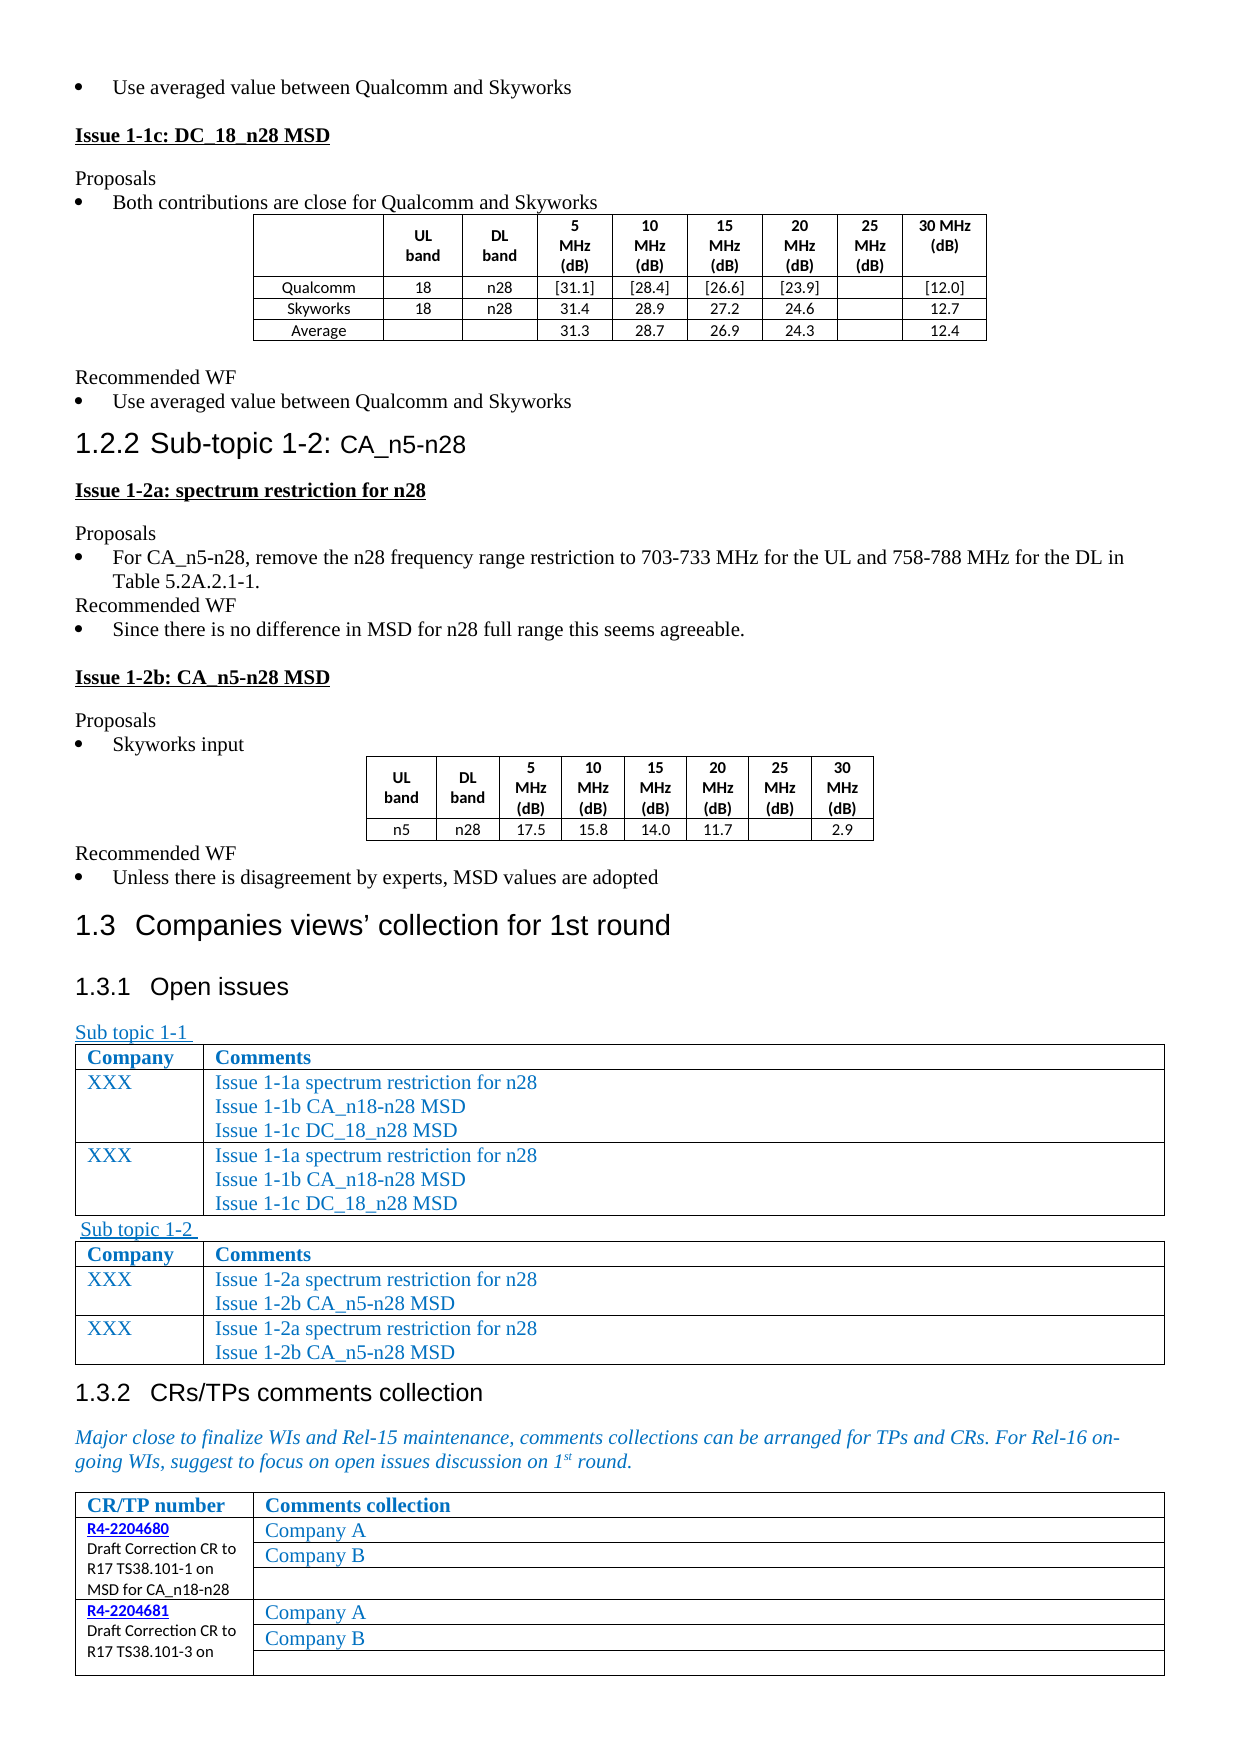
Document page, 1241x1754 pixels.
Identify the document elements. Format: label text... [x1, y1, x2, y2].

table_cell [749, 819, 811, 839]
table_header 10 MHz (dB) [562, 757, 624, 818]
table_cell 24.3 [763, 320, 837, 340]
table_cell 2.9 [812, 819, 873, 839]
table_cell Company A [254, 1600, 1164, 1624]
table_header UL band [384, 215, 462, 276]
list Since there is no difference in MSD for n28 full range this seems agreeable. [75, 617, 1165, 641]
text Major close to finalize WIs and Rel-15 maintenance, comments collections can be arranged for TPs and CRs. For Rel-16 on-going WIs, suggest to focus on open issues discussion on 1st round. [75, 1425, 1165, 1473]
table_cell XXX [76, 1316, 203, 1364]
table_cell R4-2204680 Draft Correction CR to R17 TS38.101-1 on MSD for CA_n18-n28 [76, 1518, 253, 1599]
table_cell 28.9 [613, 299, 687, 319]
table_header 20 MHz (dB) [763, 215, 837, 276]
table_header [254, 215, 383, 276]
table_cell [838, 299, 902, 319]
table_cell [12.0] [903, 277, 986, 297]
table_cell [384, 320, 462, 340]
text Issue 1-2b: CA_n5-n28 MSD [75, 665, 1165, 689]
table_cell 12.7 [903, 299, 986, 319]
table_cell [463, 320, 537, 340]
table_header 10 MHz (dB) [613, 215, 687, 276]
table_cell 18 [384, 299, 462, 319]
table_header 30 MHz (dB) [903, 215, 986, 276]
table_cell [23.9] [763, 277, 837, 297]
table_cell [838, 277, 902, 297]
subtitle Sub-topic 1-2: CA_n5-n28 [75, 426, 1165, 459]
text Recommended WF [75, 593, 1165, 617]
table_cell R4-2204681 Draft Correction CR to R17 TS38.101-3 on MSD for DC_18_n28 [76, 1600, 253, 1674]
text Proposals [75, 166, 1165, 190]
table_header Company [76, 1242, 203, 1266]
table_cell Company B [254, 1543, 1164, 1567]
table_cell [28.4] [613, 277, 687, 297]
table_header Comments [204, 1045, 1164, 1069]
table_header CR/TP number [76, 1493, 253, 1517]
table_cell n5 [367, 819, 436, 839]
table_header 25 MHz (dB) [838, 215, 902, 276]
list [75, 190, 1165, 214]
table_cell Issue 1-2a spectrum restriction for n28 Issue 1-2b CA_n5-n28 MSD [204, 1267, 1164, 1315]
table_cell Qualcomm [254, 277, 383, 297]
table_header Comments [204, 1242, 1164, 1266]
text Proposals [75, 708, 1165, 732]
table_cell 18 [384, 277, 462, 297]
table_header Comments collection [254, 1493, 1164, 1517]
list Use averaged value between Qualcomm and Skyworks [75, 389, 1165, 413]
table_header DL band [437, 757, 499, 818]
table_cell Average [254, 320, 383, 340]
text Recommended WF [75, 841, 1165, 865]
subtitle Open issues [75, 972, 1165, 1001]
table_cell [254, 1568, 1164, 1599]
table_cell 12.4 [903, 320, 986, 340]
table_cell XXX [76, 1070, 203, 1142]
table_cell 15.8 [562, 819, 624, 839]
table_cell 26.9 [688, 320, 762, 340]
text Issue 1-1c: DC_18_n28 MSD [75, 123, 1165, 147]
table_cell n28 [463, 299, 537, 319]
table_cell [254, 1651, 1164, 1674]
table_cell n28 [437, 819, 499, 839]
list Unless there is disagreement by experts, MSD values are adopted [75, 865, 1165, 889]
table_cell n28 [463, 277, 537, 297]
table_header 5 MHz (dB) [538, 215, 612, 276]
table_cell Company A [254, 1518, 1164, 1542]
table_cell 24.6 [763, 299, 837, 319]
table_cell Issue 1-1a spectrum restriction for n28 Issue 1-1b CA_n18-n28 MSD Issue 1-1c DC_18_n28 MSD [204, 1143, 1164, 1215]
table_cell Company B [254, 1625, 1164, 1649]
table_cell XXX [76, 1267, 203, 1315]
text Proposals [75, 521, 1165, 545]
table_cell 31.3 [538, 320, 612, 340]
text Issue 1-2a: spectrum restriction for n28 [75, 478, 1165, 502]
subtitle Companies views’ collection for 1st round [75, 907, 1165, 941]
table_cell 17.5 [500, 819, 561, 839]
list Skyworks input [75, 732, 1165, 756]
table_header 30 MHz (dB) [812, 757, 873, 818]
text Recommended WF [75, 365, 1165, 389]
table_cell 14.0 [625, 819, 686, 839]
table_cell [838, 320, 902, 340]
table_header 15 MHz (dB) [688, 215, 762, 276]
table_cell Skyworks [254, 299, 383, 319]
table_header 20 MHz (dB) [687, 757, 748, 818]
subtitle CRs/TPs comments collection [75, 1377, 1165, 1406]
table_header DL band [463, 215, 537, 276]
list For CA_n5-n28, remove the n28 frequency range restriction to 703-733 MHz for the UL and 758-788 MHz for the DL in Table 5.2A.2.1-1. [75, 545, 1165, 593]
list Use averaged value between Qualcomm and Skyworks [75, 75, 1165, 99]
table_cell 27.2 [688, 299, 762, 319]
table_header 15 MHz (dB) [625, 757, 686, 818]
table_header Company [76, 1045, 203, 1069]
text Sub topic 1-1 [75, 1020, 1165, 1044]
table_cell Issue 1-1a spectrum restriction for n28 Issue 1-1b CA_n18-n28 MSD Issue 1-1c DC_18_n28 MSD [204, 1070, 1164, 1142]
table_cell XXX [76, 1143, 203, 1215]
table_cell 28.7 [613, 320, 687, 340]
table_header 5 MHz (dB) [500, 757, 561, 818]
table_cell 31.4 [538, 299, 612, 319]
table_cell [31.1] [538, 277, 612, 297]
text Sub topic 1-2 [75, 1216, 1165, 1241]
table_header 25 MHz (dB) [749, 757, 811, 818]
table_cell Issue 1-2a spectrum restriction for n28 Issue 1-2b CA_n5-n28 MSD [204, 1316, 1164, 1364]
table_cell 11.7 [687, 819, 748, 839]
table_header UL band [367, 757, 436, 818]
table_cell [26.6] [688, 277, 762, 297]
